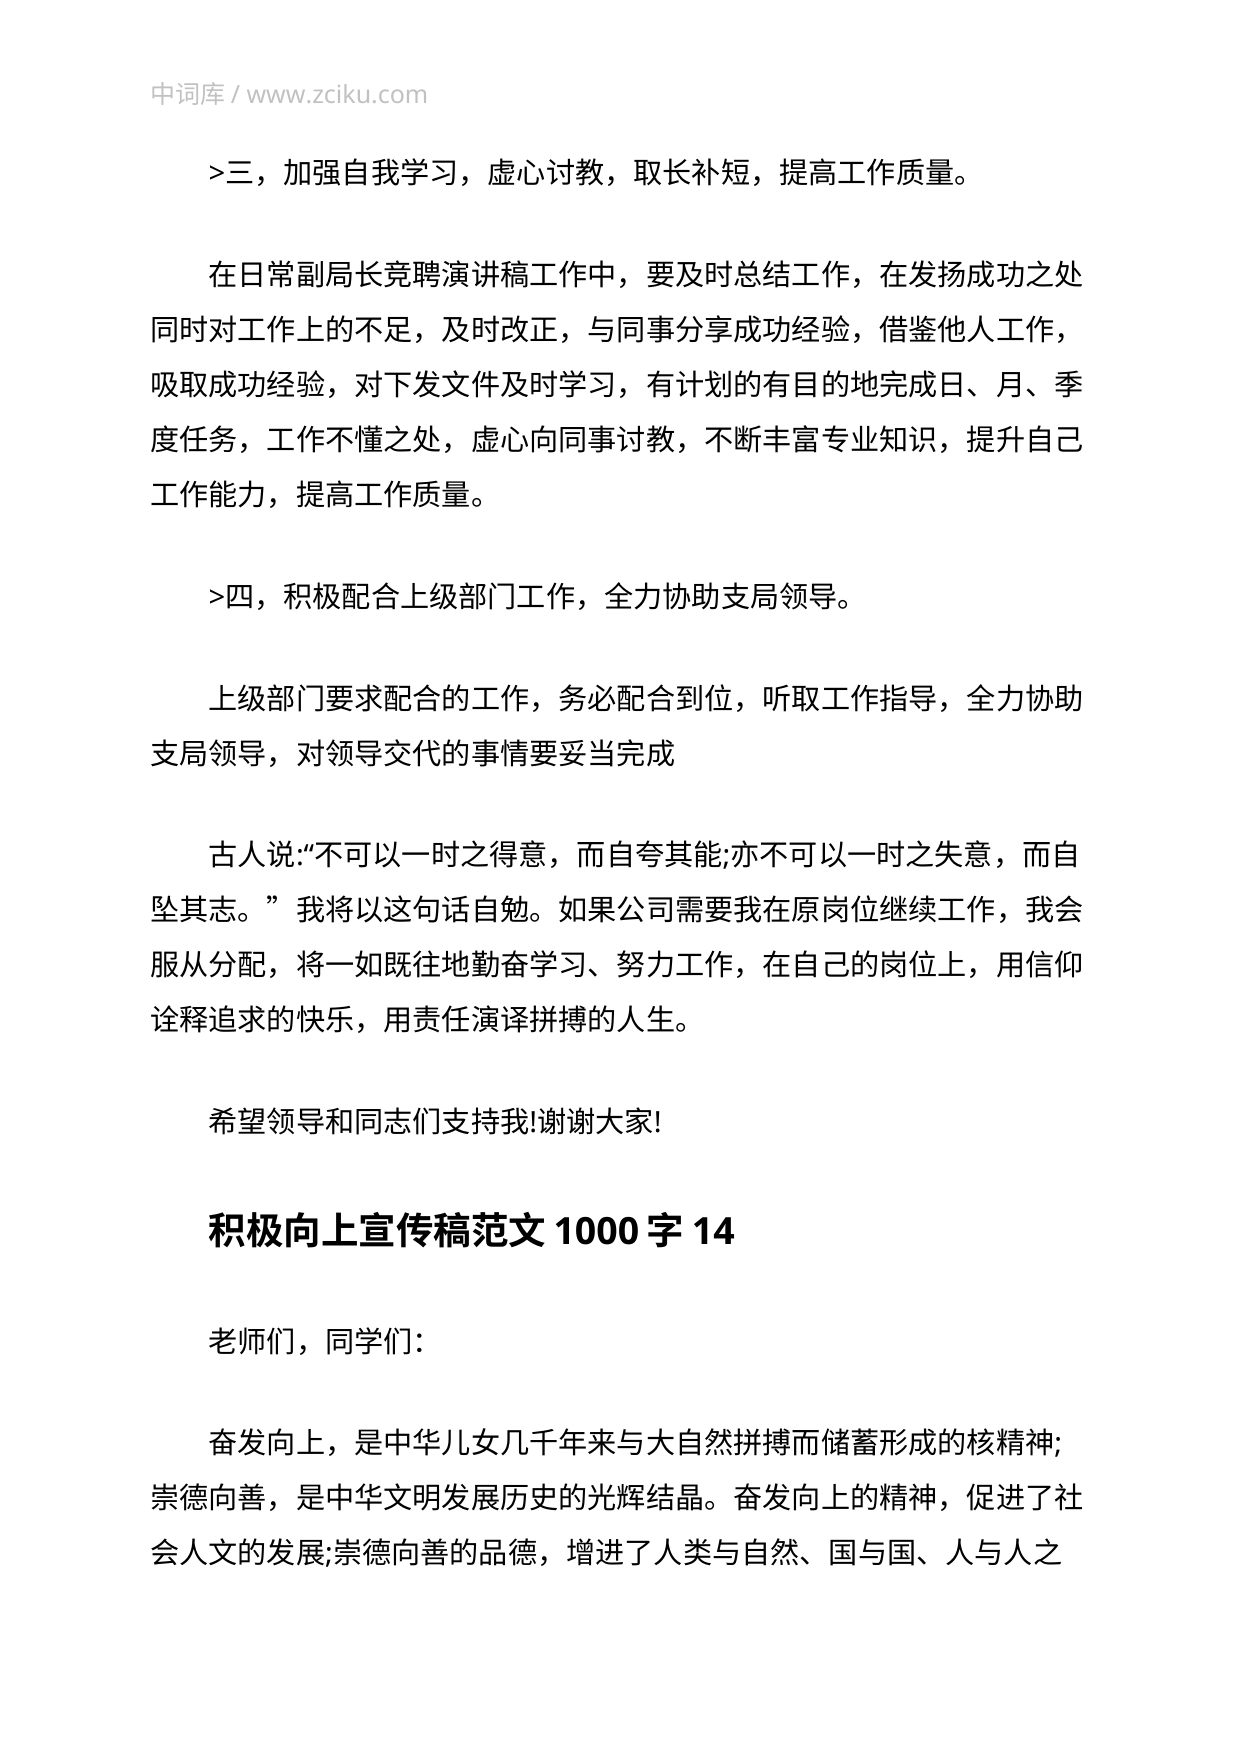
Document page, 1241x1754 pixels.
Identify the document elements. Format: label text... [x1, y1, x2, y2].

text >四，积极配合上级部门工作，全力协助支局领导。 [150, 573, 1090, 616]
text 在日常副局长竞聘演讲稿工作中，要及时总结工作，在发扬成功之处同时对工作上的不足，及时改正，与同事分享成功经验，借鉴他人工作，吸取成功经验，对下发文件及时学习，有计划的有目的地完成日、月、季度任务，工作不懂之处，虚心向同事讨教，不断丰富专业知识，提升自己工作能力，提高工作质量。 [150, 252, 1090, 514]
text 积极向上宣传稿范文1000字14 [150, 1201, 1090, 1255]
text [150, 1420, 1090, 1572]
text 上级部门要求配合的工作，务必配合到位，听取工作指导，全力协助支局领导，对领导交代的事情要妥当完成 [150, 675, 1090, 772]
text 老师们，同学们： [150, 1318, 1090, 1360]
text >三，加强自我学习，虚心讨教，取长补短，提高工作质量。 [150, 150, 1090, 192]
text 希望领导和同志们支持我!谢谢大家! [150, 1098, 1090, 1141]
text 古人说:“不可以一时之得意，而自夸其能;亦不可以一时之失意，而自坠其志。”我将以这句话自勉。如果公司需要我在原岗位继续工作，我会服从分配，将一如既往地勤奋学习、努力工作，在自己的岗位上，用信仰诠释追求的快乐，用责任演译拼搏的人生。 [150, 832, 1090, 1039]
